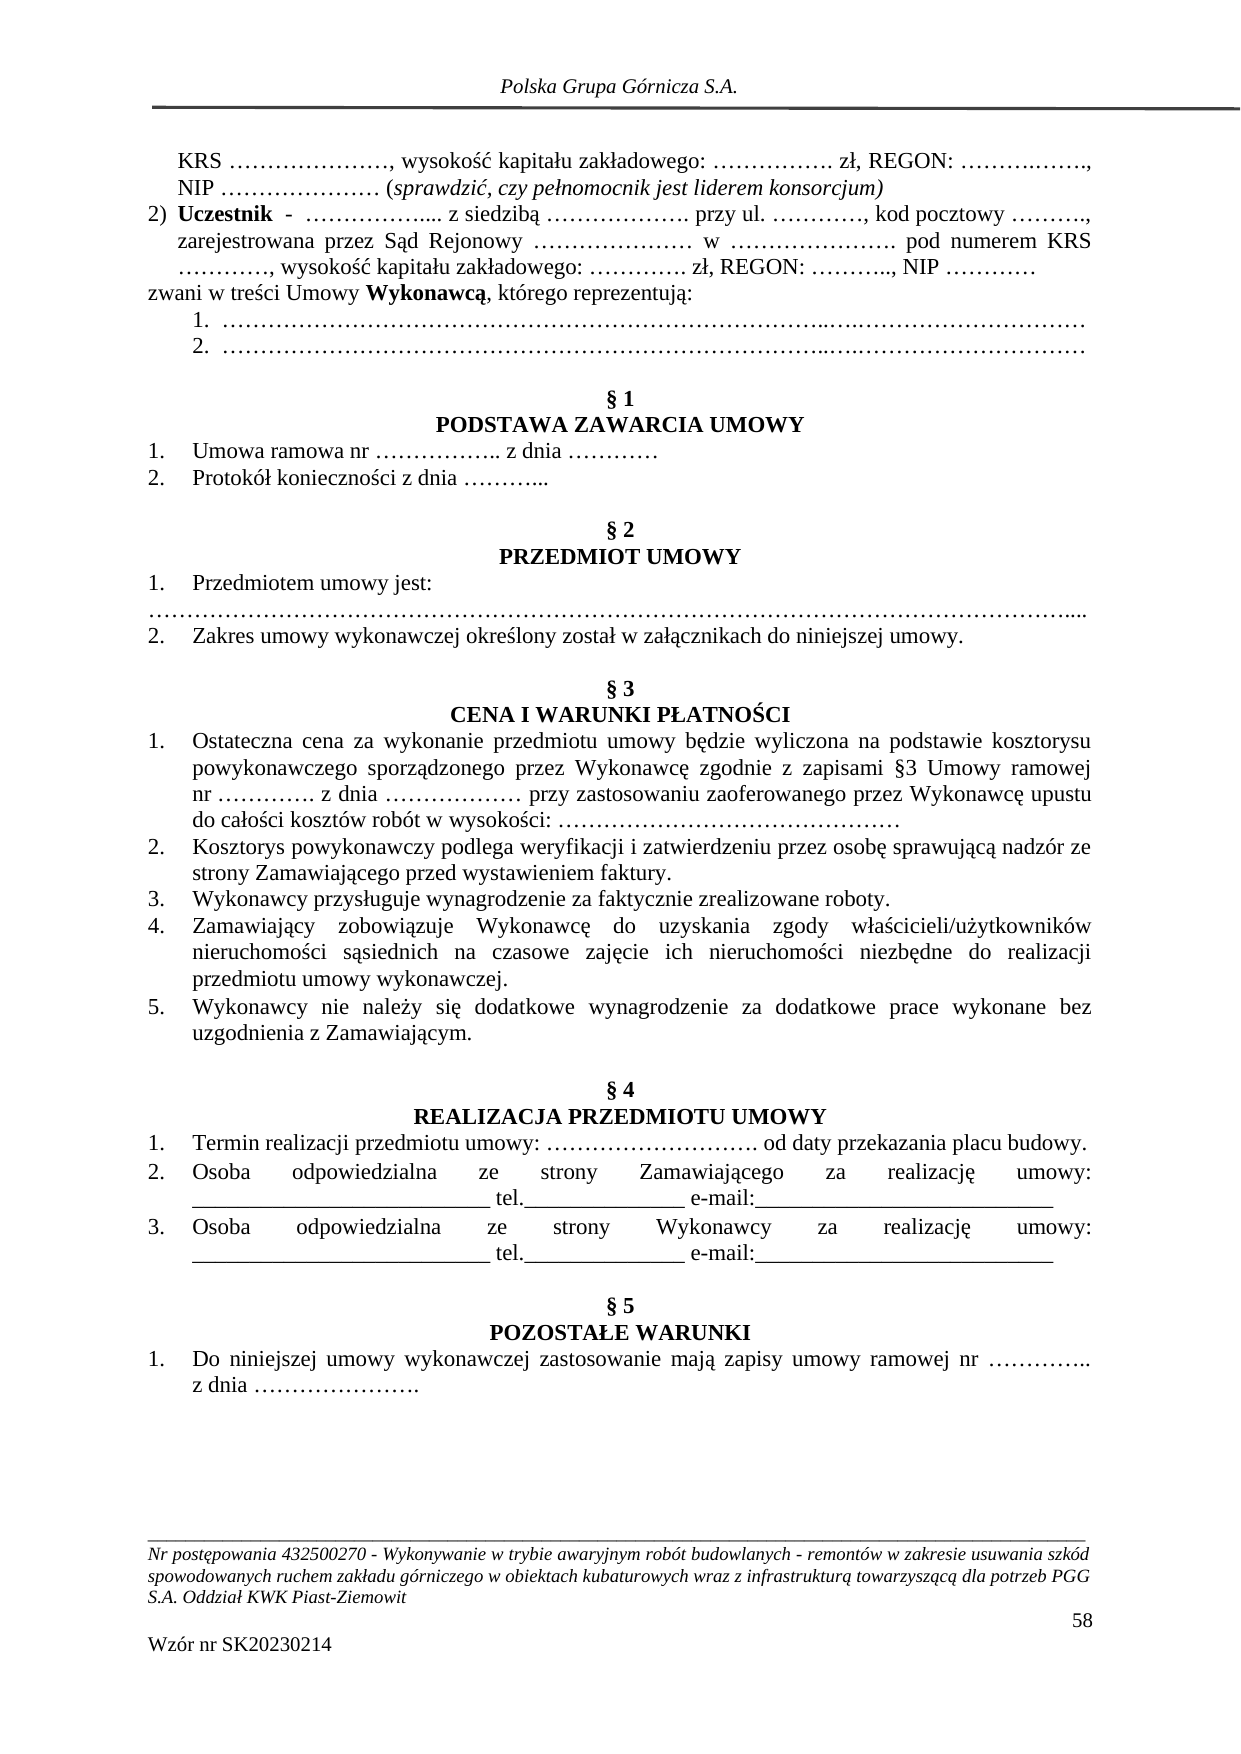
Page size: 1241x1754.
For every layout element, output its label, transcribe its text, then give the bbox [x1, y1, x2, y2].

text § 3 [148, 675, 1093, 701]
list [140, 148, 1093, 200]
text § 1 [148, 385, 1093, 411]
list ……………………………………………………………………..….………………………… [192, 332, 1093, 358]
list Wykonawcy nie należy się dodatkowe wynagrodzenie za dodatkowe prace wykonane bez uzgodnienia z Zamawiającym. [148, 993, 1093, 1046]
list Wykonawcy przysługuje wynagrodzenie za faktycznie zrealizowane roboty. [148, 886, 1093, 912]
list ……………………………………………………………………..….………………………… [192, 306, 1093, 332]
list Osoba odpowiedzialna ze strony Wykonawcy za realizację umowy: __________________________ tel.______________ e-mail:__________________________ [148, 1213, 1093, 1266]
text ………………………………………………………………………………………………………….... [148, 596, 1093, 622]
text PODSTAWA ZAWARCIA Umowy [148, 411, 1093, 437]
text § 4 [148, 1077, 1093, 1103]
text POZOSTAŁE WARUNKI [148, 1318, 1093, 1345]
list Kosztorys powykonawczy podlega weryfikacji i zatwierdzeniu przez osobę sprawującą nadzór ze strony Zamawiającego przed wystawieniem faktury. [148, 833, 1093, 886]
text PRZEDMIOT Umowy [148, 543, 1093, 569]
list Umowa ramowa nr …………….. z dnia ………… [148, 437, 1093, 464]
text CENA I WARUNKI PŁATNOŚCI [148, 701, 1093, 727]
text 2. Zakres umowy wykonawczej określony został w załącznikach do niniejszej umowy. [148, 622, 1093, 648]
text 1. Przedmiotem umowy jest: [148, 569, 1093, 596]
text § 2 [148, 517, 1093, 543]
text REALIZACJA PRZEDMIOTU UMOWY [148, 1103, 1093, 1129]
list Ostateczna cena za wykonanie przedmiotu umowy będzie wyliczona na podstawie kosztorysu powykonawczego sporządzonego przez Wykonawcę zgodnie z zapisami §3 Umowy ramowej nr …………. z dnia ……………… przy zastosowaniu zaoferowanego przez Wykonawcę upustu do całości kosztów robót w wysokości: ……………………………………… [148, 727, 1093, 833]
list Osoba odpowiedzialna ze strony Zamawiającego za realizację umowy: __________________________ tel.______________ e-mail:__________________________ [148, 1158, 1093, 1211]
list Termin realizacji przedmiotu umowy: ………………………. od daty przekazania placu budowy. [148, 1129, 1093, 1156]
text zwani w treści Umowy Wykonawcą, którego reprezentują: [148, 279, 1093, 306]
list Do niniejszej umowy wykonawczej zastosowanie mają zapisy umowy ramowej nr ………….. z dnia …………………. [148, 1345, 1093, 1398]
list Protokół konieczności z dnia ………... [148, 464, 1093, 490]
list Uczestnik - …………….... z siedzibą ………………. przy ul. …………, kod pocztowy ………., zarejestrowana przez Sąd Rejonowy ………………… w …………………. pod numerem KRS …………, wysokość kapitału zakładowego: …………. zł, REGON: ……….., NIP ………… [148, 200, 1093, 279]
list Zamawiający zobowiązuje Wykonawcę do uzyskania zgody właścicieli/użytkowników nieruchomości sąsiednich na czasowe zajęcie ich nieruchomości niezbędne do realizacji przedmiotu umowy wykonawczej. [148, 912, 1093, 991]
text § 5 [148, 1292, 1093, 1318]
